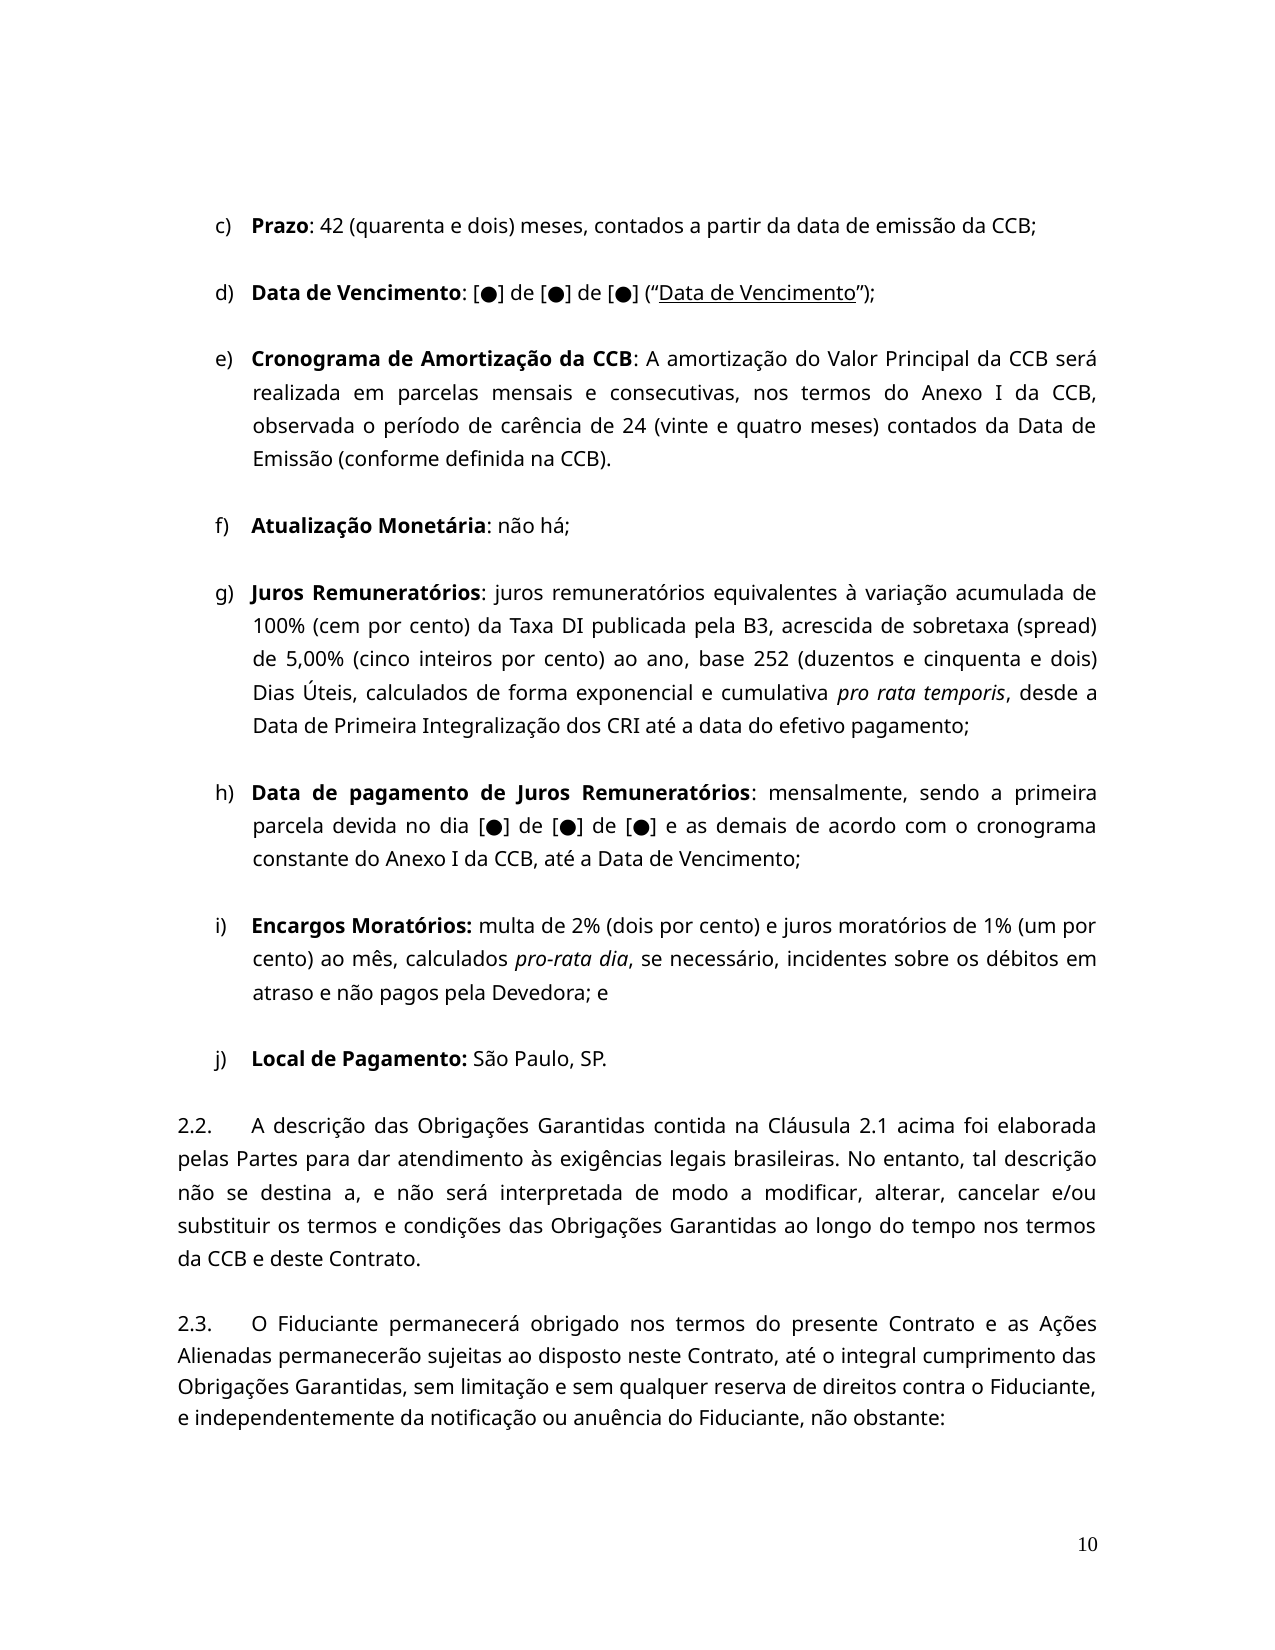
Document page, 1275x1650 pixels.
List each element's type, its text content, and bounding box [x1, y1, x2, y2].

list Juros Remuneratórios: juros remuneratórios equivalentes à variação acumulada de 100% (cem por cento) da Taxa DI publicada pela B3, acrescida de sobretaxa (spread) de 5,00% (cinco inteiros por cento) ao ano, base 252 (duzentos e cinquenta e dois) Dias Úteis, calculados de forma exponencial e cumulativa pro rata temporis, desde a Data de Primeira Integralização dos CRI até a data do efetivo pagamento; [215, 573, 1098, 740]
list Atualização Monetária: não há; [215, 507, 1098, 540]
text 2.2. A descrição das Obrigações Garantidas contida na Cláusula 2.1 acima foi elaborada pelas Partes para dar atendimento às exigências legais brasileiras. No entanto, tal descrição não se destina a, e não será interpretada de modo a modificar, alterar, cancelar e/ou substituir os termos e condições das Obrigações Garantidas ao longo do tempo nos termos da CCB e deste Contrato. [177, 1107, 1098, 1273]
list Cronograma de Amortização da CCB: A amortização do Valor Principal da CCB será realizada em parcelas mensais e consecutivas, nos termos do Anexo I da CCB, observada o período de carência de 24 (vinte e quatro meses) contados da Data de Emissão (conforme definida na CCB). [215, 340, 1098, 473]
list Encargos Moratórios: multa de 2% (dois por cento) e juros moratórios de 1% (um por cento) ao mês, calculados pro-rata dia, se necessário, incidentes sobre os débitos em atraso e não pagos pela Devedora; e [215, 907, 1098, 1007]
list Data de Vencimento: [●] de [●] de [●] (“Data de Vencimento”); [215, 273, 1098, 307]
list Data de pagamento de Juros Remuneratórios: mensalmente, sendo a primeira parcela devida no dia [●] de [●] de [●] e as demais de acordo com o cronograma constante do Anexo I da CCB, até a Data de Vencimento; [215, 773, 1098, 873]
list Local de Pagamento: São Paulo, SP. [215, 1040, 1098, 1073]
list O Fiduciante permanecerá obrigado nos termos do presente Contrato e as Ações Alienadas permanecerão sujeitas ao disposto neste Contrato, até o integral cumprimento das Obrigações Garantidas, sem limitação e sem qualquer reserva de direitos contra o Fiduciante, e independentemente da notificação ou anuência do Fiduciante, não obstante: [177, 1307, 1098, 1432]
list Prazo: 42 (quarenta e dois) meses, contados a partir da data de emissão da CCB; [215, 207, 1098, 240]
